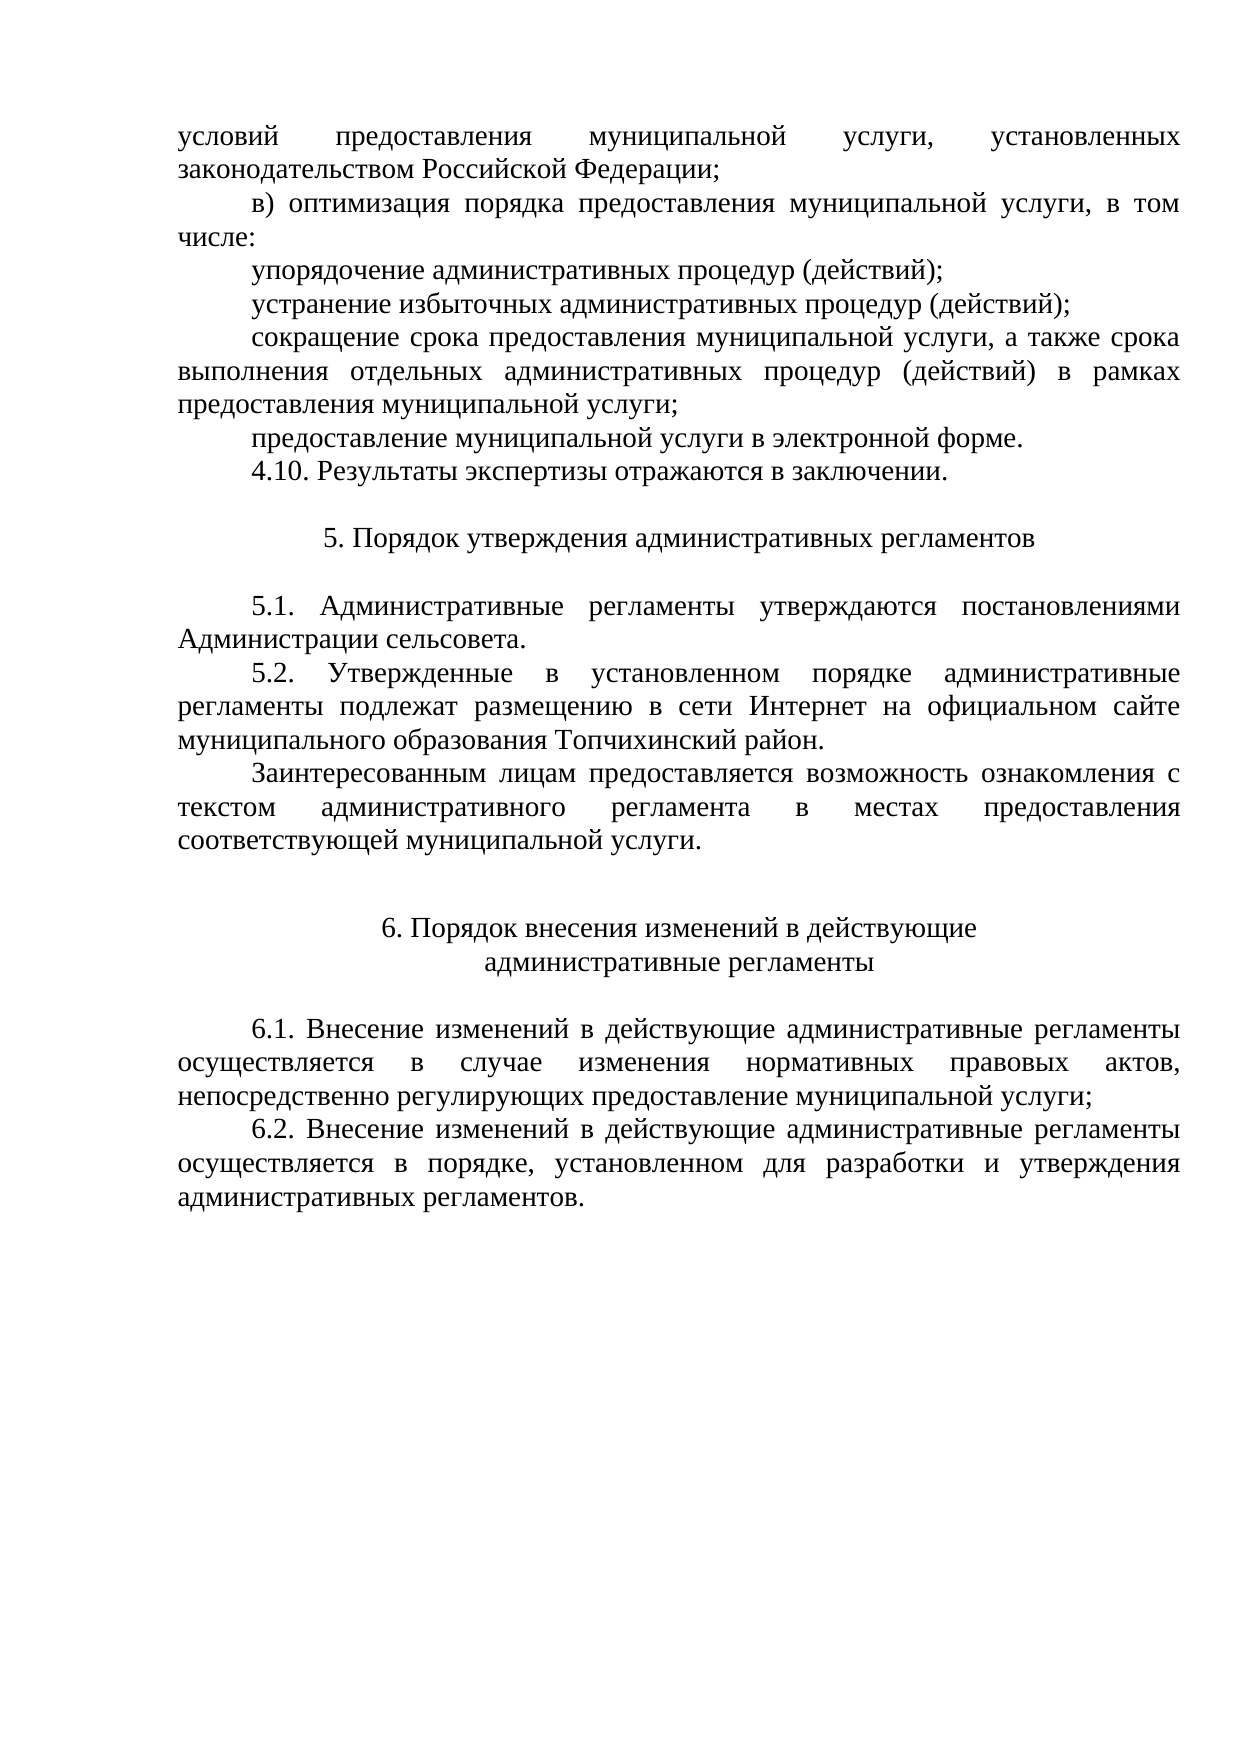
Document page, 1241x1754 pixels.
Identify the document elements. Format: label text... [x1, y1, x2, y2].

text сокращение срока предоставления муниципальной услуги, а также срока выполнения отдельных административных процедур (действий) в рамках предоставления муниципальной услуги; [177, 319, 1181, 420]
text административные регламенты [177, 944, 1181, 977]
text 5.2. Утвержденные в установленном порядке административные регламенты подлежат размещению в сети Интернет на официальном сайте муниципального образования Топчихинский район. [177, 655, 1181, 755]
text 6. Порядок внесения изменений в действующие [177, 910, 1181, 944]
text предоставление муниципальной услуги в электронной форме. [177, 420, 1181, 453]
text упорядочение административных процедур (действий); [177, 252, 1181, 286]
text Заинтересованным лицам предоставляется возможность ознакомления с текстом административного регламента в местах предоставления соответствующей муниципальной услуги. [177, 755, 1181, 856]
text в) оптимизация порядка предоставления муниципальной услуги, в том числе: [177, 185, 1181, 252]
text устранение избыточных административных процедур (действий); [177, 286, 1181, 319]
text 4.10. Результаты экспертизы отражаются в заключении. [177, 453, 1181, 487]
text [177, 118, 1181, 185]
text 5. Порядок утверждения административных регламентов [177, 521, 1181, 554]
text 5.1. Административные регламенты утверждаются постановлениями Администрации сельсовета. [177, 588, 1181, 655]
text 6.2. Внесение изменений в действующие административные регламенты осуществляется в порядке, установленном для разработки и утверждения административных регламентов. [177, 1112, 1181, 1212]
text 6.1. Внесение изменений в действующие административные регламенты осуществляется в случае изменения нормативных правовых актов, непосредственно регулирующих предоставление муниципальной услуги; [177, 1011, 1181, 1112]
